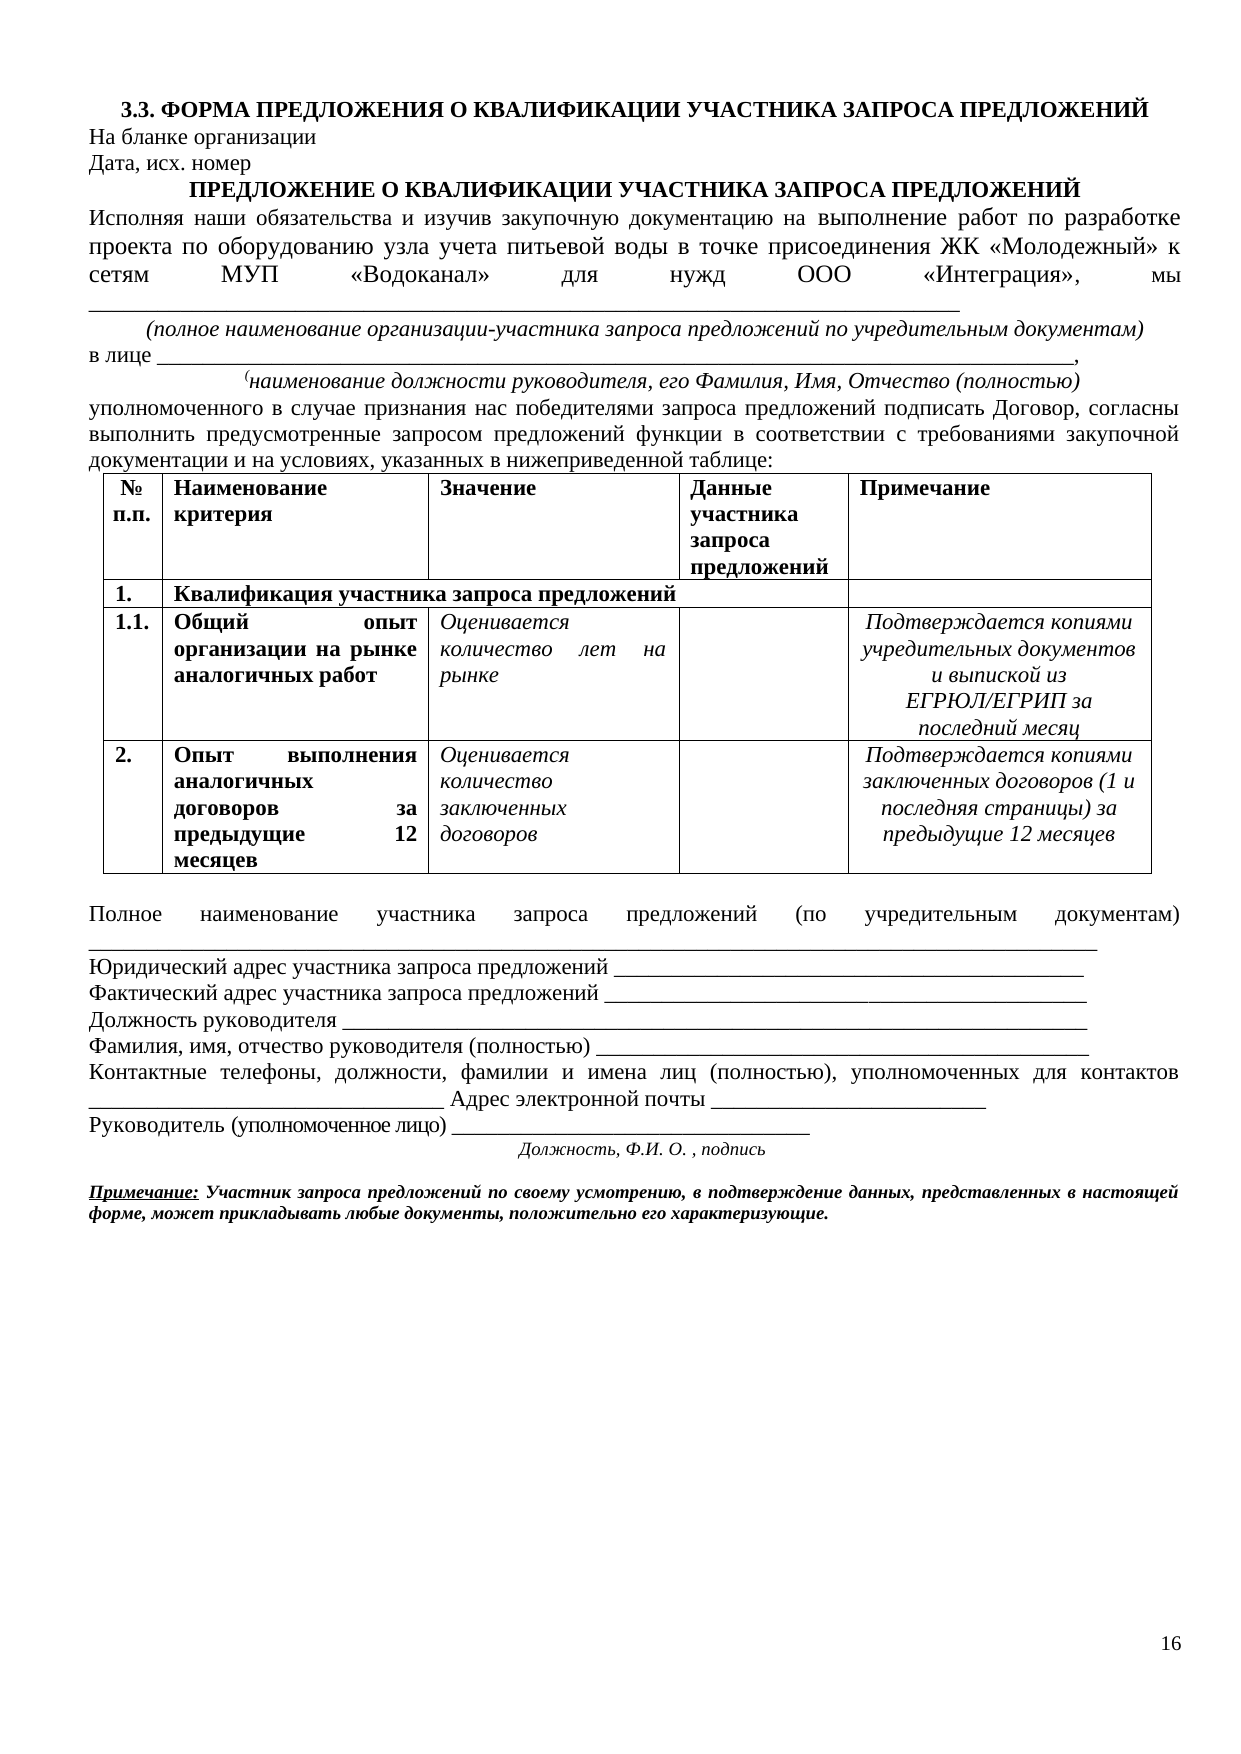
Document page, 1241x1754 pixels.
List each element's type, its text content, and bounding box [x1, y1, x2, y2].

table_header Значение [429, 474, 679, 579]
table_cell [680, 741, 848, 873]
text Контактные телефоны, должности, фамилии и имена лиц (полностью), уполномоченных для контактов _______________________________ Адрес электронной почты ________________________ [89, 1058, 1181, 1111]
table_cell Подтверждается копиями учредительных документов и выпиской из ЕГРЮЛ/ЕГРИП за последний месяц [849, 608, 1151, 740]
text Фамилия, имя, отчество руководителя (полностью) ___________________________________________ [89, 1032, 1181, 1058]
text Полное наименование участника запроса предложений (по учредительным документам) ________________________________________________________________________________________ [89, 900, 1181, 953]
table_cell [680, 608, 848, 740]
text 3.3. ФОРМА ПРЕДЛОЖЕНИЯ О КВАЛИФИКАЦИИ УЧАСТНИКА ЗАПРОСА ПРЕДЛОЖЕНИЙ [89, 97, 1181, 123]
text Должность, Ф.И. О. , подпись [89, 1137, 1181, 1159]
table_cell 2. [104, 741, 162, 873]
text в лице ________________________________________________________________________________, [89, 341, 1181, 367]
table_header № п.п. [104, 474, 162, 579]
table_header Примечание [849, 474, 1151, 579]
text Руководитель (уполномоченное лицо) _______________________________ [89, 1111, 1181, 1137]
text Юридический адрес участника запроса предложений _________________________________________ [89, 953, 1181, 979]
table_header Наименование критерия [163, 474, 428, 579]
text Дата, исх. номер [89, 149, 1181, 176]
text Исполняя наши обязательства и изучив закупочную документацию на выполнение работ по разработке проекта по оборудованию узла учета питьевой воды в точке присоединения ЖК «Молодежный» к сетям МУП «Водоканал» для нужд ООО «Интеграция», мы ____________________________________________________________________________ [89, 202, 1181, 314]
table_header Данные участника запроса предложений [680, 474, 848, 579]
table_cell 1.1. [104, 608, 162, 740]
text Примечание: Участник запроса предложений по своему усмотрению, в подтверждение данных, представленных в настоящей форме, может прикладывать любые документы, положительно его характеризующие. [89, 1181, 1181, 1224]
text Должность руководителя _________________________________________________________________ [89, 1006, 1181, 1032]
text ПРЕДЛОЖЕНИЕ О КВАЛИФИКАЦИИ УЧАСТНИКА ЗАПРОСА ПРЕДЛОЖЕНИЙ [89, 176, 1181, 202]
table_cell Общий опыт организации на рынке аналогичных работ [163, 608, 428, 740]
table_cell Оценивается количество лет на рынке [429, 608, 679, 740]
table_cell Подтверждается копиями заключенных договоров (1 и последняя страницы) за предыдущие 12 месяцев [849, 741, 1151, 873]
text Фактический адрес участника запроса предложений __________________________________________ [89, 979, 1181, 1006]
text (полное наименование организации-участника запроса предложений по учредительным документам) [89, 314, 1181, 341]
text На бланке организации [89, 123, 1181, 149]
text (наименование должности руководителя, его Фамилия, Имя, Отчество (полностью) [89, 367, 1181, 394]
text уполномоченного в случае признания нас победителями запроса предложений подписать Договор, согласны выполнить предусмотренные запросом предложений функции в соответствии с требованиями закупочной документации и на условиях, указанных в нижеприведенной таблице: [89, 394, 1181, 473]
table_cell Оценивается количество заключенных договоров [429, 741, 679, 873]
table_cell [849, 580, 1151, 607]
table_cell Квалификация участника запроса предложений [163, 580, 848, 607]
table_cell 1. [104, 580, 162, 607]
table_cell Опыт выполнения аналогичных договоров за предыдущие 12 месяцев [163, 741, 428, 873]
